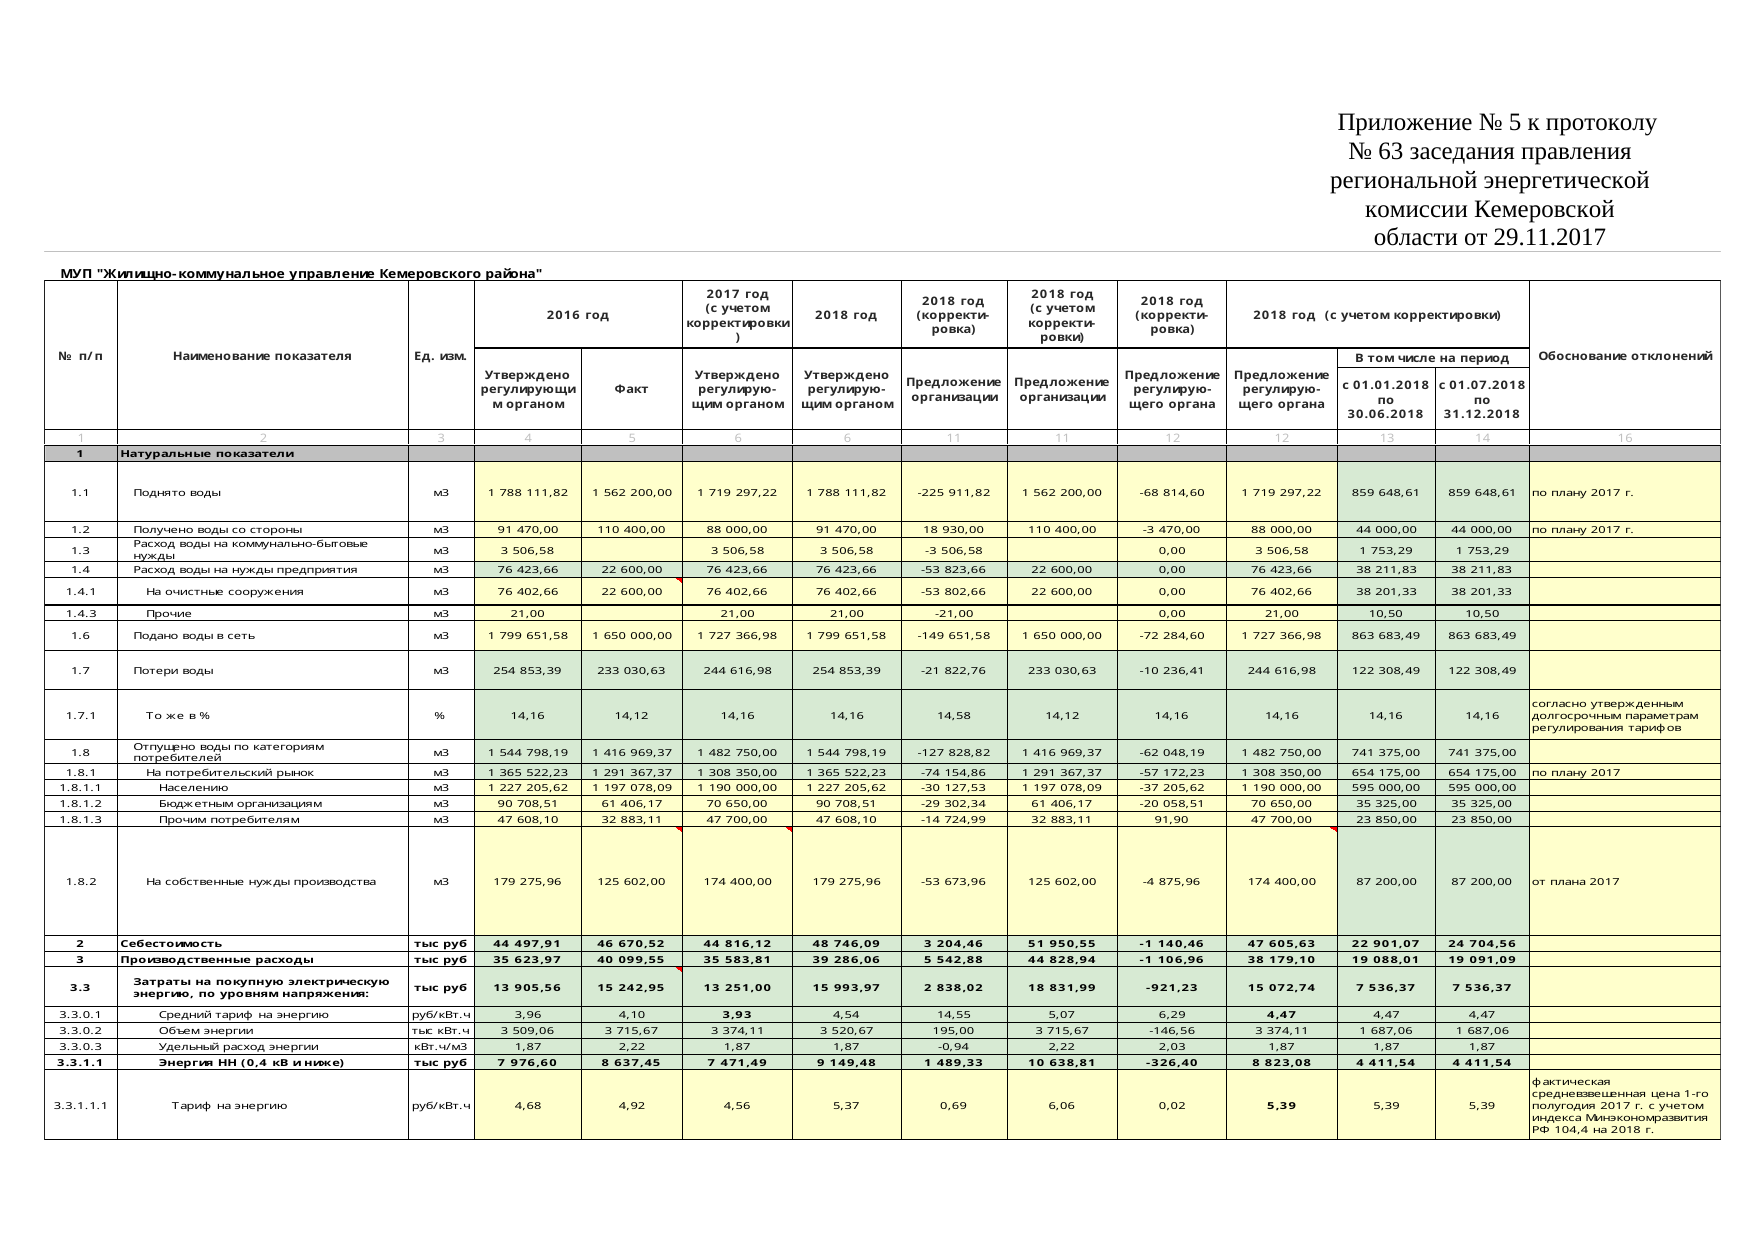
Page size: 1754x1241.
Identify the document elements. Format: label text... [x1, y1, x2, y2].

text Приложение № 5 к протоколу [0, 107, 1710, 136]
text области от 29.11.2017 [0, 222, 1695, 251]
text № 63 заседания правления [0, 136, 1695, 165]
text комиссии Кемеровской [0, 194, 1695, 222]
text региональной энергетической [0, 165, 1695, 194]
